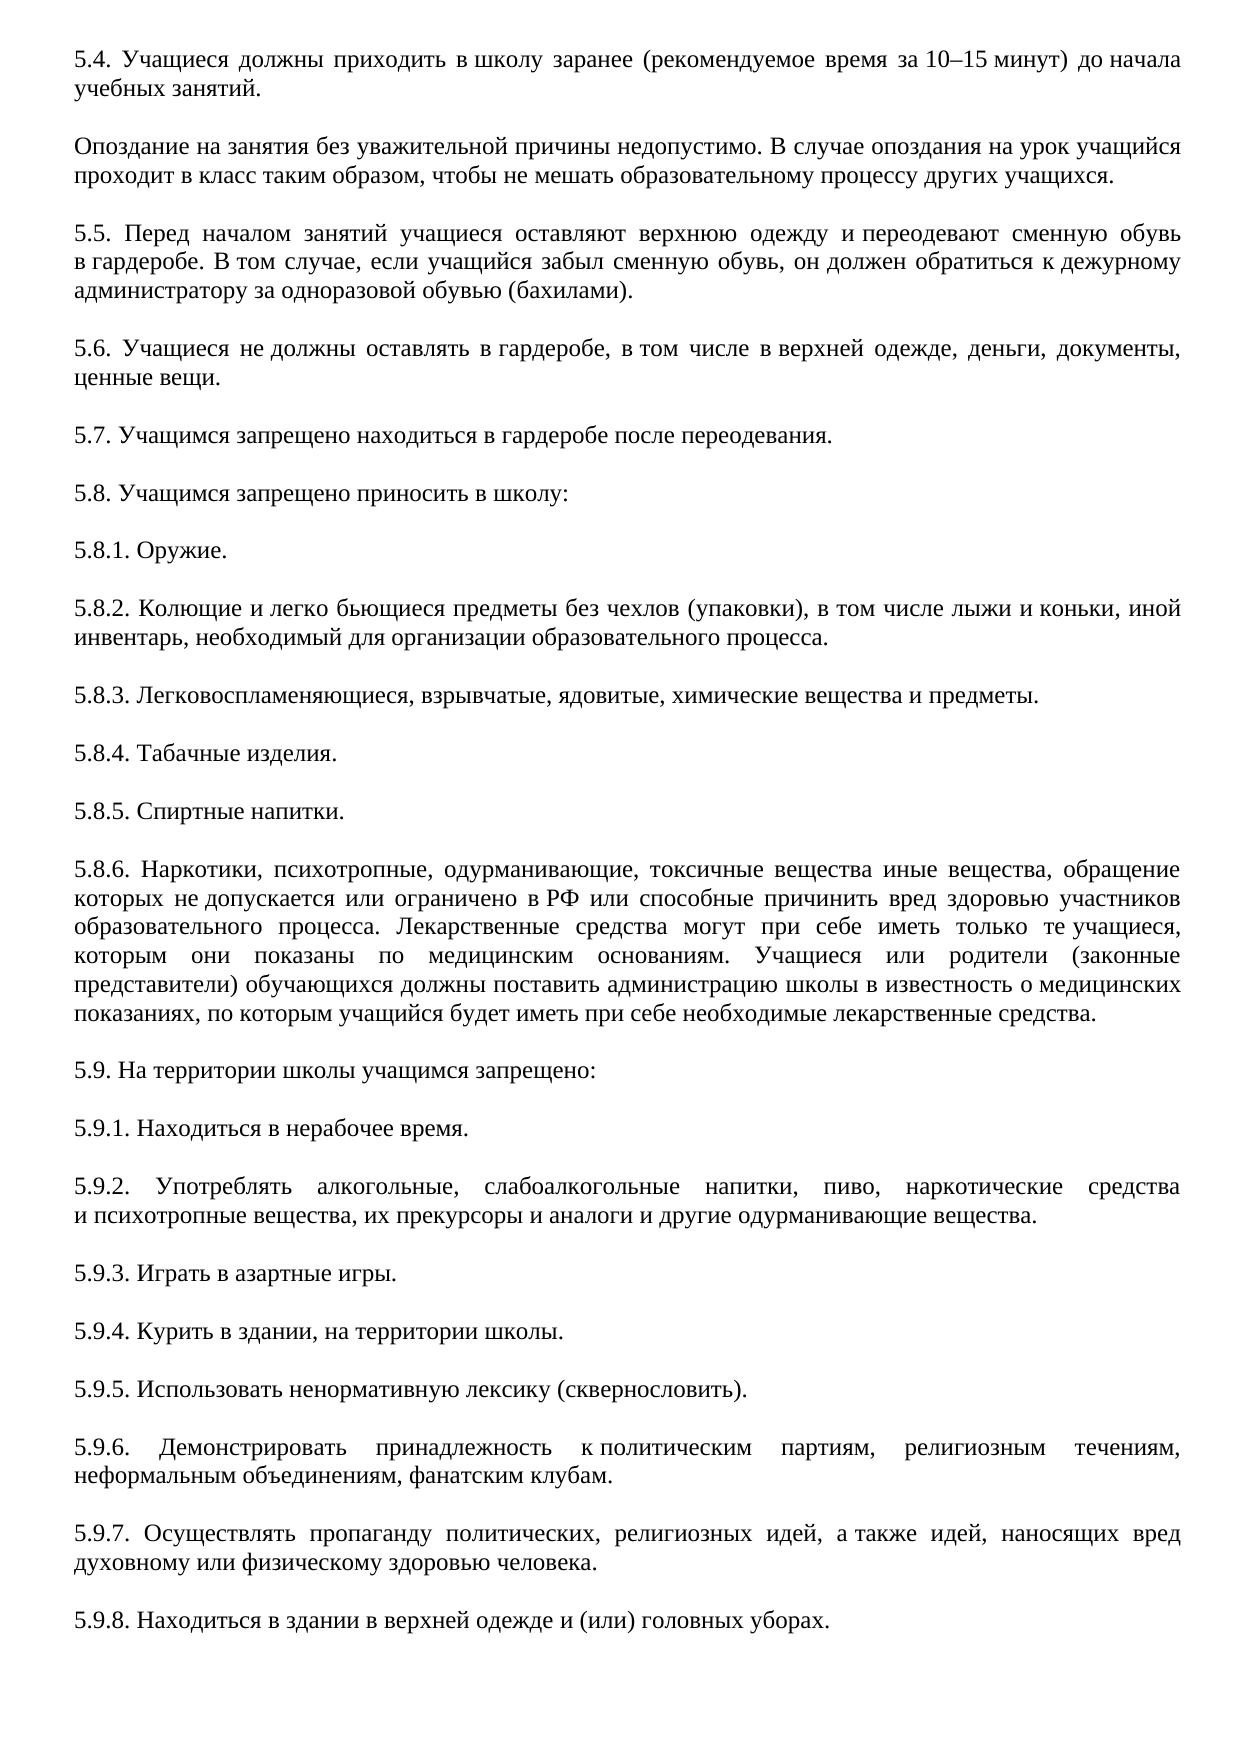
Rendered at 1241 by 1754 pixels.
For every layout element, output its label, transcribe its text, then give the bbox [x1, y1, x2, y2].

text 5.9. На территории школы учащимся запрещено: [74, 1056, 1181, 1084]
text 5.9.1. Находиться в нерабочее время. [74, 1113, 1181, 1142]
text 5.4. Учащиеся должны приходить в школу заранее (рекомендуемое время за 10–15 минут) до начала учебных занятий. [74, 44, 1181, 102]
text Опоздание на занятия без уважительной причины недопустимо. В случае опоздания на урок учащийся проходит в класс таким образом, чтобы не мешать образовательному процессу других учащихся. [74, 131, 1181, 188]
text 5.5. Перед началом занятий учащиеся оставляют верхнюю одежду и переодевают сменную обувь в гардеробе. В том случае, если учащийся забыл сменную обувь, он должен обратиться к дежурному администратору за одноразовой обувью (бахилами). [74, 218, 1181, 304]
text 5.8.1. Оружие. [74, 536, 1181, 564]
text 5.8. Учащимся запрещено приносить в школу: [74, 478, 1181, 506]
text 5.8.5. Спиртные напитки. [74, 796, 1181, 825]
text 5.6. Учащиеся не должны оставлять в гардеробе, в том числе в верхней одежде, деньги, документы, ценные вещи. [74, 333, 1181, 391]
text 5.9.2. Употреблять алкогольные, слабоалкогольные напитки, пиво, наркотические средства и психотропные вещества, их прекурсоры и аналоги и другие одурманивающие вещества. [74, 1171, 1181, 1229]
text 5.9.8. Находиться в здании в верхней одежде и (или) головных уборах. [74, 1605, 1181, 1634]
text 5.9.5. Использовать ненормативную лексику (сквернословить). [74, 1374, 1181, 1403]
text 5.8.2. Колющие и легко бьющиеся предметы без чехлов (упаковки), в том числе лыжи и коньки, иной инвентарь, необходимый для организации образовательного процесса. [74, 593, 1181, 651]
text 5.7. Учащимся запрещено находиться в гардеробе после переодевания. [74, 420, 1181, 448]
text 5.8.4. Табачные изделия. [74, 738, 1181, 767]
text 5.8.3. Легковоспламеняющиеся, взрывчатые, ядовитые, химические вещества и предметы. [74, 680, 1181, 709]
text 5.9.4. Курить в здании, на территории школы. [74, 1316, 1181, 1345]
text 5.9.6. Демонстрировать принадлежность к политическим партиям, религиозным течениям, неформальным объединениям, фанатским клубам. [74, 1432, 1181, 1489]
text 5.9.7. Осуществлять пропаганду политических, религиозных идей, а также идей, наносящих вред духовному или физическому здоровью человека. [74, 1518, 1181, 1576]
text 5.9.3. Играть в азартные игры. [74, 1258, 1181, 1287]
text 5.8.6. Наркотики, психотропные, одурманивающие, токсичные вещества иные вещества, обращение которых не допускается или ограничено в РФ или способные причинить вред здоровью участников образовательного процесса. Лекарственные средства могут при себе иметь только те учащиеся, которым они показаны по медицинским основаниям. Учащиеся или родители (законные представители) обучающихся должны поставить администрацию школы в известность о медицинских показаниях, по которым учащийся будет иметь при себе необходимые лекарственные средства. [74, 854, 1181, 1026]
